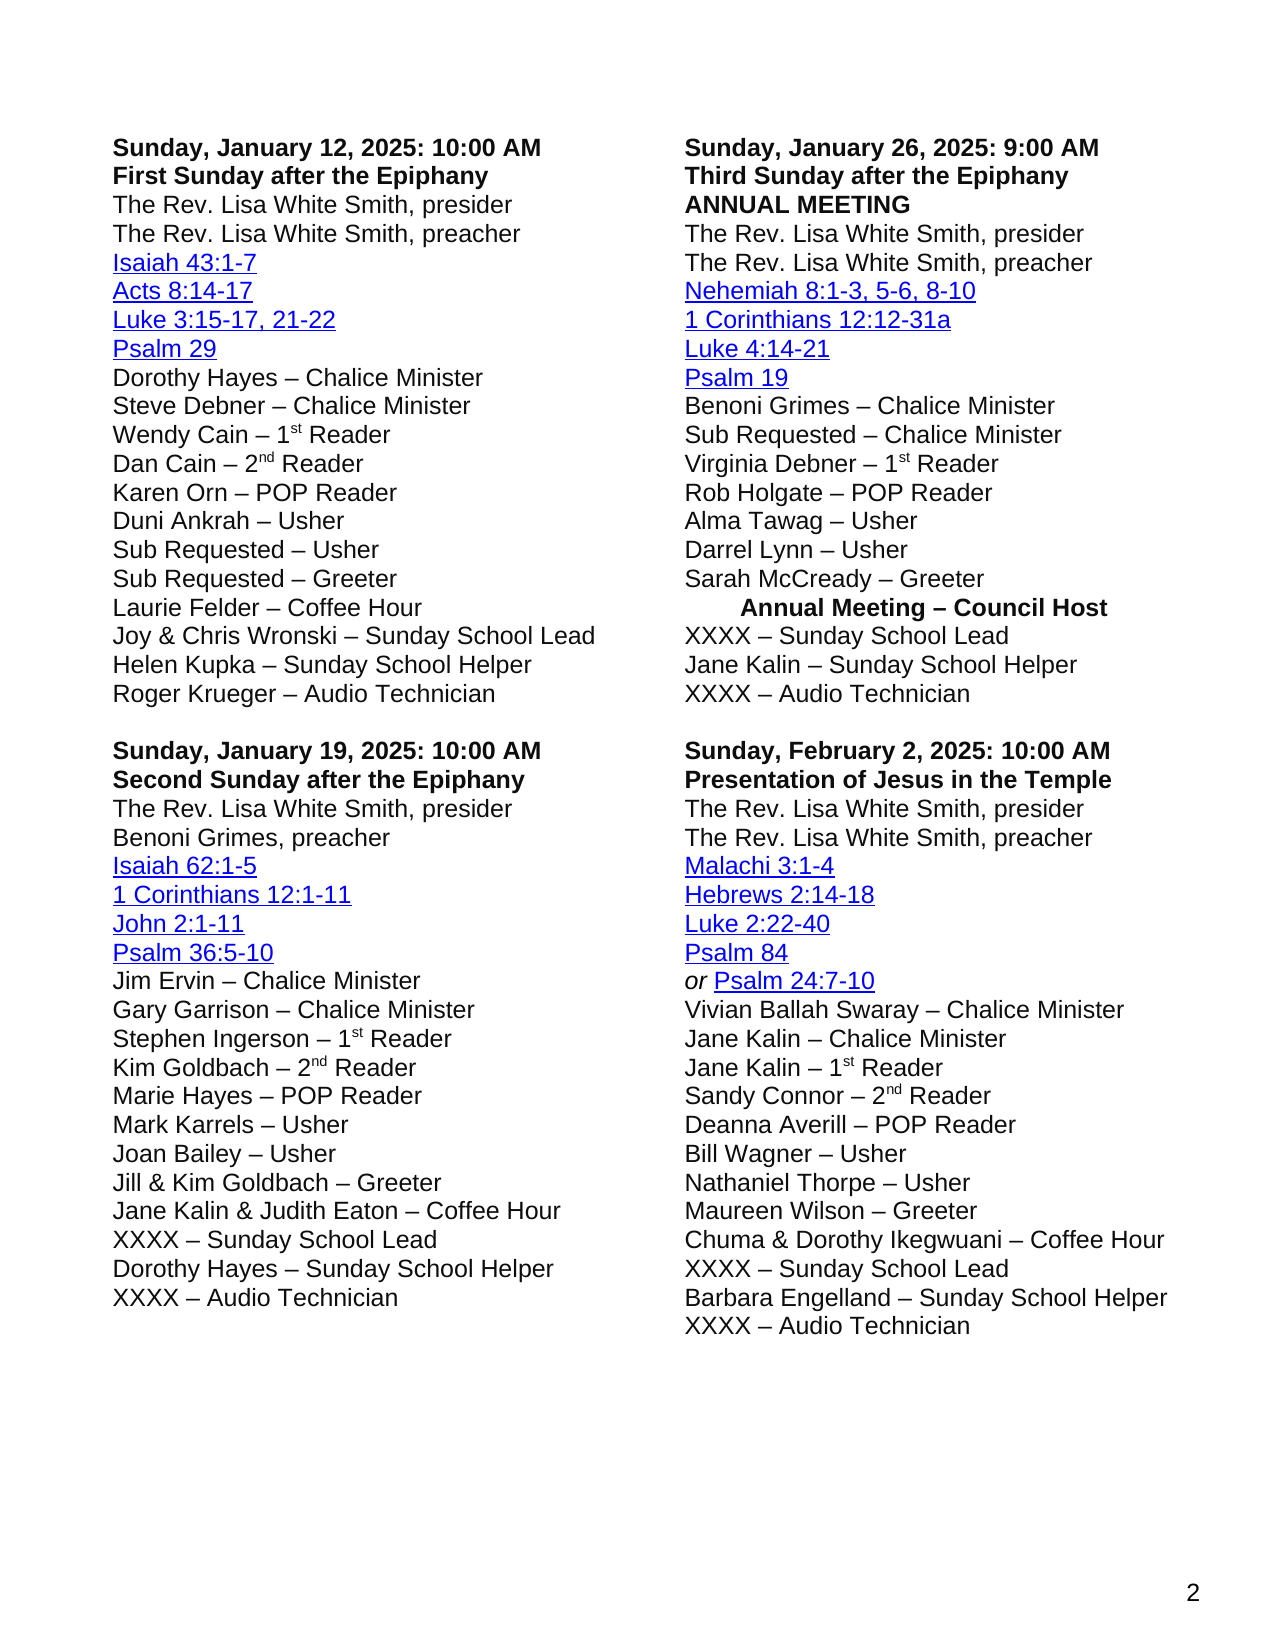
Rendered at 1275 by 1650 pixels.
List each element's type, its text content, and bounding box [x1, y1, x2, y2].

text Gary Garrison – Chalice Minister [112, 995, 629, 1024]
text Sunday, February 2, 2025: 10:00 AM [684, 736, 1201, 765]
text Sunday, January 19, 2025: 10:00 AM [112, 736, 629, 765]
text Psalm 19 [684, 362, 1201, 391]
text First Sunday after the Epiphany [112, 161, 629, 190]
text XXXX – Audio Technician [684, 679, 1201, 707]
text Sunday, January 12, 2025: 10:00 AM [75, 132, 629, 161]
text Marie Hayes – POP Reader [112, 1081, 629, 1110]
text Benoni Grimes – Chalice Minister [684, 391, 1201, 420]
text Jane Kalin & Judith Eaton – Coffee Hour [112, 1196, 629, 1225]
text Second Sunday after the Epiphany [112, 765, 629, 794]
text Luke 4:14-21 [684, 334, 1201, 362]
text Jill & Kim Goldbach – Greeter [112, 1167, 629, 1196]
text Rob Holgate – POP Reader [684, 477, 1201, 506]
text The Rev. Lisa White Smith, presider [684, 794, 1201, 822]
text XXXX – Sunday School Lead [112, 1225, 629, 1254]
text Maureen Wilson – Greeter [684, 1196, 1201, 1225]
text 1 Corinthians 12:12-31a [684, 305, 1201, 334]
text Isaiah 43:1-7 [112, 247, 629, 276]
text Sarah McCready – Greeter [684, 564, 1201, 592]
text Joy & Chris Wronski – Sunday School Lead [112, 621, 629, 650]
text Nehemiah 8:1-3, 5-6, 8-10 [684, 276, 1201, 305]
text Dan Cain – 2nd Reader [112, 449, 629, 477]
text Hebrews 2:14-18 [684, 880, 1201, 909]
text or Psalm 24:7-10 [684, 966, 1201, 995]
text Roger Krueger – Audio Technician [112, 679, 629, 707]
text Laurie Felder – Coffee Hour [112, 592, 629, 621]
text The Rev. Lisa White Smith, preacher [684, 247, 1201, 276]
text Psalm 36:5-10 [112, 937, 629, 966]
text Presentation of Jesus in the Temple [684, 765, 1201, 794]
text Deanna Averill – POP Reader [684, 1110, 1201, 1139]
text Vivian Ballah Swaray – Chalice Minister [684, 995, 1201, 1024]
text Sandy Connor – 2nd Reader [684, 1081, 1201, 1110]
text Dorothy Hayes – Chalice Minister [112, 362, 629, 391]
text XXXX – Audio Technician [112, 1282, 629, 1311]
text Joan Bailey – Usher [112, 1139, 629, 1167]
text Steve Debner – Chalice Minister [112, 391, 629, 420]
text Third Sunday after the Epiphany [684, 161, 1201, 190]
text Alma Tawag – Usher [684, 506, 1201, 535]
text The Rev. Lisa White Smith, presider [112, 190, 629, 219]
text XXXX – Sunday School Lead [684, 1254, 1201, 1282]
text Duni Ankrah – Usher [112, 506, 629, 535]
text Karen Orn – POP Reader [112, 477, 629, 506]
text Darrel Lynn – Usher [684, 535, 1201, 564]
text Mark Karrels – Usher [112, 1110, 629, 1139]
text Nathaniel Thorpe – Usher [684, 1167, 1201, 1196]
text Annual Meeting – Council Host [647, 592, 1201, 621]
text XXXX – Audio Technician [684, 1311, 1201, 1340]
text The Rev. Lisa White Smith, preacher [112, 219, 629, 247]
text Sunday, January 26, 2025: 9:00 AM [684, 132, 1201, 161]
text Chuma & Dorothy Ikegwuani – Coffee Hour [684, 1225, 1201, 1254]
text Bill Wagner – Usher [684, 1139, 1201, 1167]
text The Rev. Lisa White Smith, presider [112, 794, 629, 822]
text Jane Kalin – Sunday School Helper [684, 650, 1201, 679]
text Kim Goldbach – 2nd Reader [112, 1052, 629, 1081]
text Sub Requested – Chalice Minister [684, 420, 1201, 449]
text Sub Requested – Usher [112, 535, 629, 564]
text Dorothy Hayes – Sunday School Helper [112, 1254, 629, 1282]
text Sub Requested – Greeter [112, 564, 629, 592]
text Psalm 84 [684, 937, 1201, 966]
text The Rev. Lisa White Smith, preacher [684, 822, 1201, 851]
text Acts 8:14-17 [112, 276, 629, 305]
text Malachi 3:1-4 [684, 851, 1201, 880]
text Barbara Engelland – Sunday School Helper [684, 1282, 1201, 1311]
text Isaiah 62:1-5 [112, 851, 629, 880]
text XXXX – Sunday School Lead [684, 621, 1201, 650]
text Virginia Debner – 1st Reader [684, 449, 1201, 477]
text ANNUAL MEETING [684, 190, 1201, 219]
text Benoni Grimes, preacher [112, 822, 629, 851]
text Jane Kalin – Chalice Minister [684, 1024, 1201, 1052]
text Jane Kalin – 1st Reader [684, 1052, 1201, 1081]
text Luke 3:15-17, 21-22 [112, 305, 629, 334]
text John 2:1-11 [112, 909, 629, 937]
text 1 Corinthians 12:1-11 [112, 880, 629, 909]
text Helen Kupka – Sunday School Helper [112, 650, 629, 679]
text Psalm 29 [112, 334, 629, 362]
text Wendy Cain – 1st Reader [112, 420, 629, 449]
text Stephen Ingerson – 1st Reader [112, 1024, 629, 1052]
text Jim Ervin – Chalice Minister [112, 966, 629, 995]
text The Rev. Lisa White Smith, presider [684, 219, 1201, 247]
text Luke 2:22-40 [684, 909, 1201, 937]
